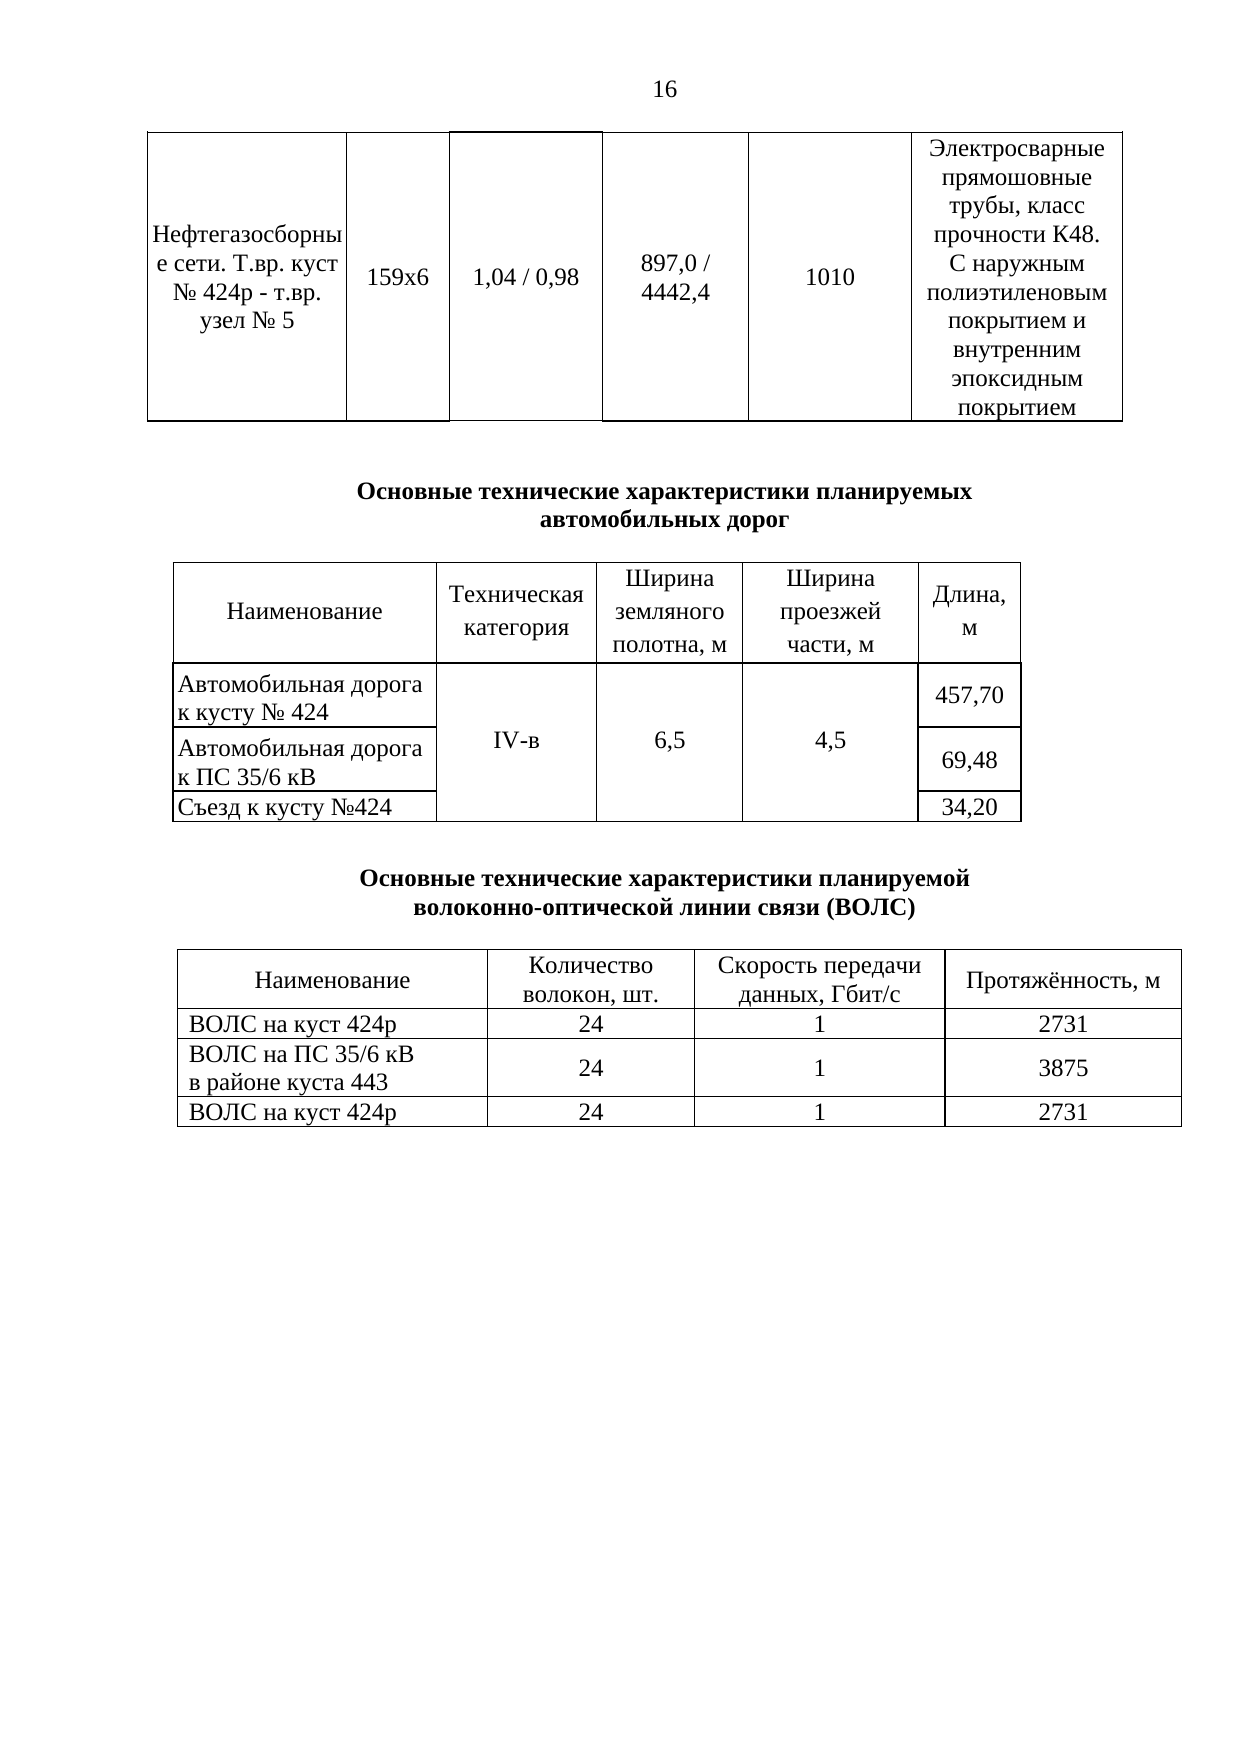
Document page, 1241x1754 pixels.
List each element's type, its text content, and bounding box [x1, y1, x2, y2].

table_cell 457,70 [919, 664, 1020, 726]
table_cell ВОЛС на куст 424р [178, 1009, 487, 1038]
table_cell 159х6 [347, 133, 449, 420]
table_header Наименование [178, 950, 487, 1008]
table_cell 69,48 [919, 728, 1020, 790]
table_header Скорость передачи данных, Гбит/с [695, 950, 944, 1008]
table_cell 1 [695, 1039, 944, 1096]
table_cell 24 [488, 1039, 694, 1096]
table_cell ВОЛС на куст 424р [178, 1097, 487, 1126]
table_cell 6,5 [597, 664, 742, 821]
table_cell IV-в [437, 664, 596, 821]
table_cell 2731 [946, 1009, 1181, 1038]
table_cell 4,5 [743, 664, 917, 821]
table_cell 1 [695, 1097, 944, 1126]
table_cell 1,04 / 0,98 [450, 133, 602, 420]
table_cell 34,20 [919, 792, 1020, 821]
list Основные технические характеристики планируемой [177, 863, 1152, 892]
table_header Ширина проезжей части, м [743, 563, 918, 662]
table_cell Съезд к кусту №424 [174, 792, 436, 821]
table_cell 24 [488, 1097, 694, 1126]
table_cell 3875 [946, 1039, 1181, 1096]
table_header Протяжённость, м [946, 950, 1181, 1008]
table_header Техническая категория [437, 563, 596, 662]
table_cell 1010 [749, 133, 911, 420]
table_header Количество волокон, шт. [488, 950, 694, 1008]
text автомобильных дорог [177, 504, 1152, 533]
table_header Наименование [174, 563, 436, 662]
table_cell 897,0 / 4442,4 [603, 133, 748, 420]
table_header Длина, м [919, 563, 1020, 662]
table_cell 2731 [946, 1097, 1181, 1126]
table_cell ВОЛС на ПС 35/6 кВ в районе куста 443 [178, 1039, 487, 1096]
list волоконно-оптической линии связи (ВОЛС) [177, 892, 1152, 921]
table_header Ширина земляного полотна, м [597, 563, 742, 662]
text Основные технические характеристики планируемых [177, 476, 1152, 504]
table_cell Автомобильная дорога к ПС 35/6 кВ [174, 728, 436, 790]
table_cell 24 [488, 1009, 694, 1038]
table_cell Нефтегазосборные сети. Т.вр. куст № 424р - т.вр. узел № 5 [148, 133, 346, 420]
table_cell 1 [695, 1009, 944, 1038]
table_cell Автомобильная дорога к кусту № 424 [174, 664, 436, 726]
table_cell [912, 133, 1122, 420]
